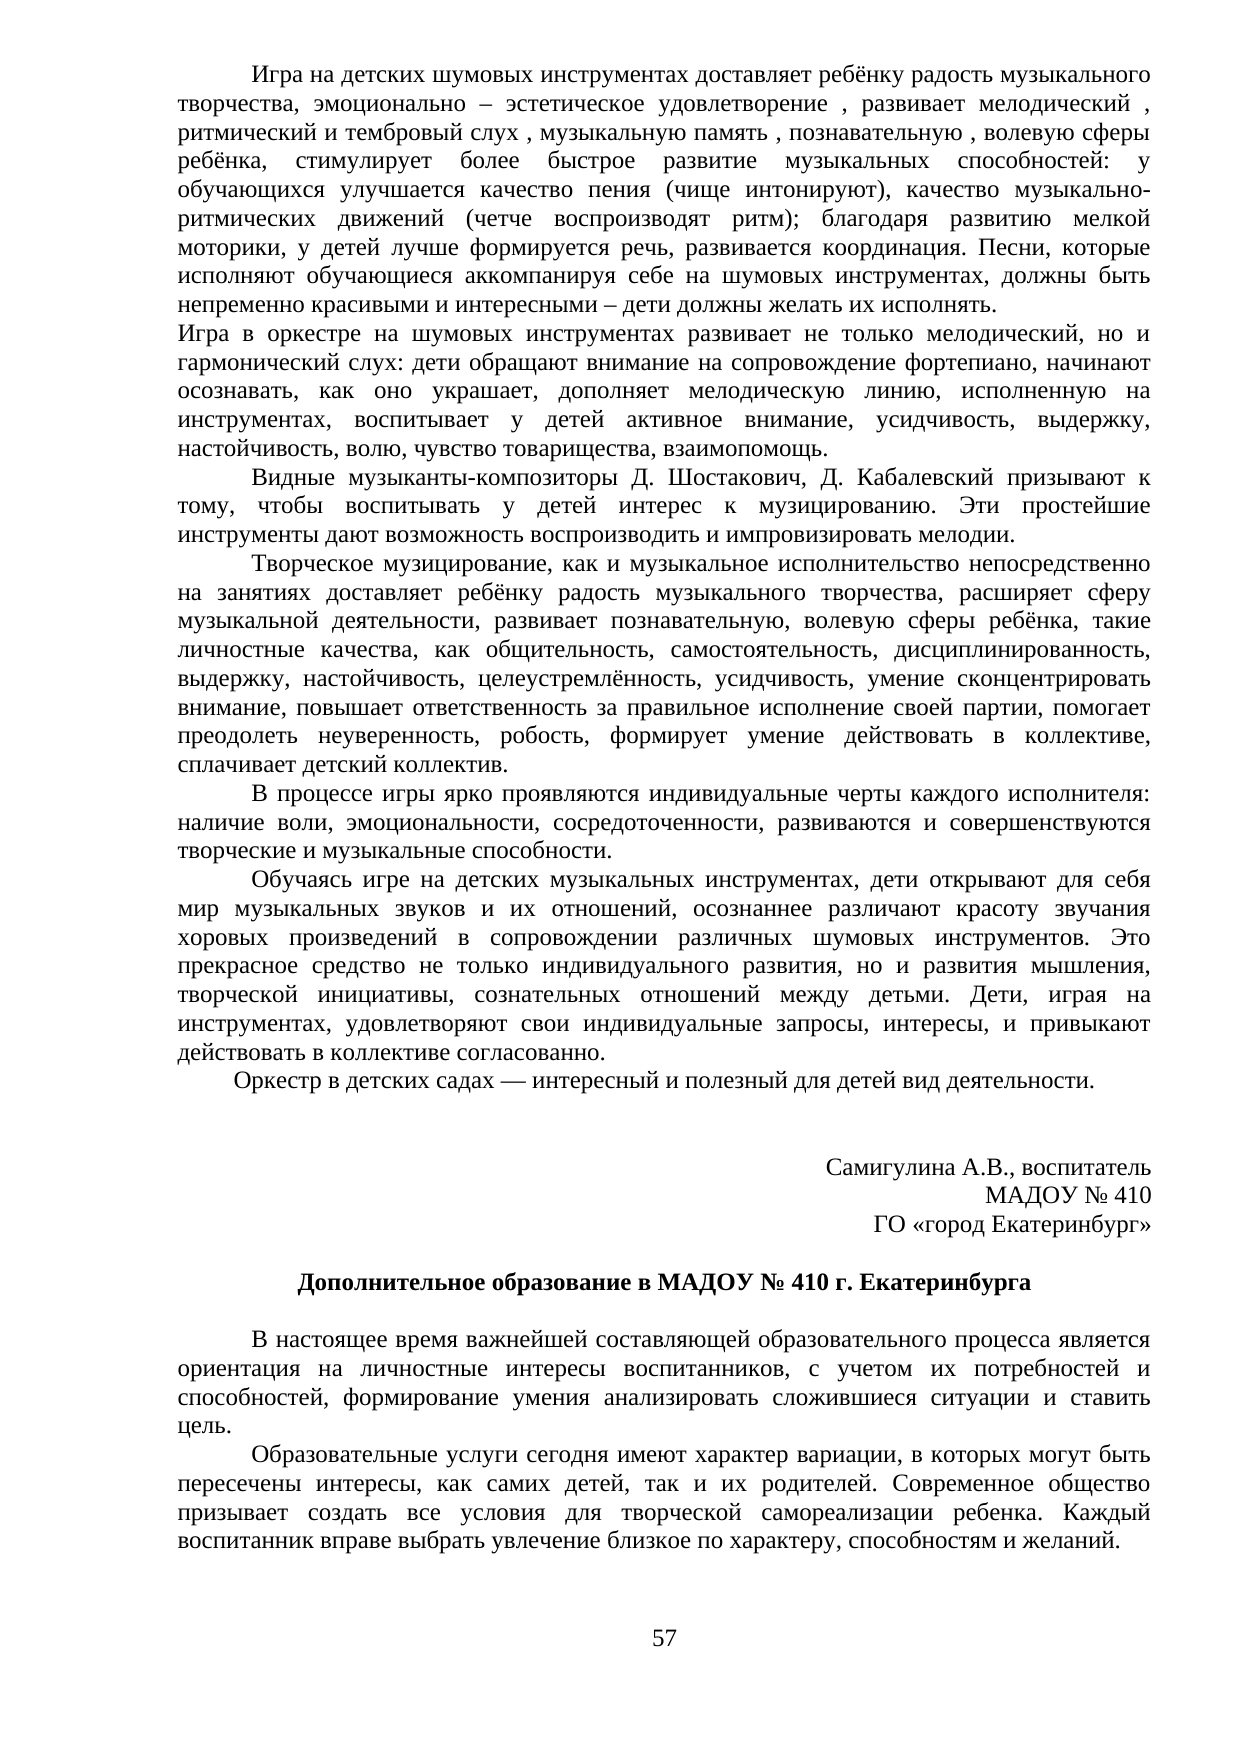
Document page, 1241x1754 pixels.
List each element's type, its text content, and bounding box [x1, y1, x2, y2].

text Обучаясь игре на детских музыкальных инструментах, дети открывают для себя мир музыкальных звуков и их отношений, осознаннее различают красоту звучания хоровых произведений в сопровождении различных шумовых инструментов. Это прекрасное средство не только индивидуального развития, но и развития мышления, творческой инициативы, сознательных отношений между детьми. Дети, играя на инструментах, удовлетворяют свои индивидуальные запросы, интересы, и привыкают действовать в коллективе согласованно. [177, 864, 1152, 1065]
text Творческое музицирование, как и музыкальное исполнительство непосредственно на занятиях доставляет ребёнку радость музыкального творчества, расширяет сферу музыкальной деятельности, развивает познавательную, волевую сферы ребёнка, такие личностные качества, как общительность, самостоятельность, дисциплинированность, выдержку, настойчивость, целеустремлённость, усидчивость, умение сконцентрировать внимание, повышает ответственность за правильное исполнение своей партии, помогает преодолеть неуверенность, робость, формирует умение действовать в коллективе, сплачивает детский коллектив. [177, 548, 1152, 778]
text МАДОУ № 410 [177, 1180, 1152, 1209]
text Оркестр в детских садах — интересный и полезный для детей вид деятельности. [177, 1065, 1152, 1094]
text Видные музыканты-композиторы Д. Шостакович, Д. Кабалевский призывают к тому, чтобы воспитывать у детей интерес к музицированию. Эти простейшие инструменты дают возможность воспроизводить и импровизировать мелодии. [177, 462, 1152, 548]
text ГО «город Екатеринбург» [177, 1209, 1152, 1238]
text Образовательные услуги сегодня имеют характер вариации, в которых могут быть пересечены интересы, как самих детей, так и их родителей. Современное общество призывает создать все условия для творческой самореализации ребенка. Каждый воспитанник вправе выбрать увлечение близкое по характеру, способностям и желаний. [177, 1439, 1152, 1554]
text Игра на детских шумовых инструментах доставляет ребёнку радость музыкального творчества, эмоционально – эстетическое удовлетворение , развивает мелодический , ритмический и тембровый слух , музыкальную память , познавательную , волевую сферы ребёнка, стимулирует более быстрое развитие музыкальных способностей: у обучающихся улучшается качество пения (чище интонируют), качество музыкально-ритмических движений (четче воспроизводят ритм); благодаря развитию мелкой моторики, у детей лучше формируется речь, развивается координация. Песни, которые исполняют обучающиеся аккомпанируя себе на шумовых инструментах, должны быть непременно красивыми и интересными – дети должны желать их исполнять. [177, 59, 1152, 318]
text В процессе игры ярко проявляются индивидуальные черты каждого исполнителя: наличие воли, эмоциональности, сосредоточенности, развиваются и совершенствуются творческие и музыкальные способности. [177, 778, 1152, 864]
text В настоящее время важнейшей составляющей образовательного процесса является ориентация на личностные интересы воспитанников, с учетом их потребностей и способностей, формирование умения анализировать сложившиеся ситуации и ставить цель. [177, 1324, 1152, 1439]
text Самигулина А.В., воспитатель [177, 1152, 1152, 1180]
text Игра в оркестре на шумовых инструментах развивает не только мелодический, но и гармонический слух: дети обращают внимание на сопровождение фортепиано, начинают осознавать, как оно украшает, дополняет мелодическую линию, исполненную на инструментах, воспитывает у детей активное внимание, усидчивость, выдержку, настойчивость, волю, чувство товарищества, взаимопомощь. [177, 318, 1152, 462]
text Дополнительное образование в МАДОУ № 410 г. Екатеринбурга [177, 1267, 1152, 1295]
